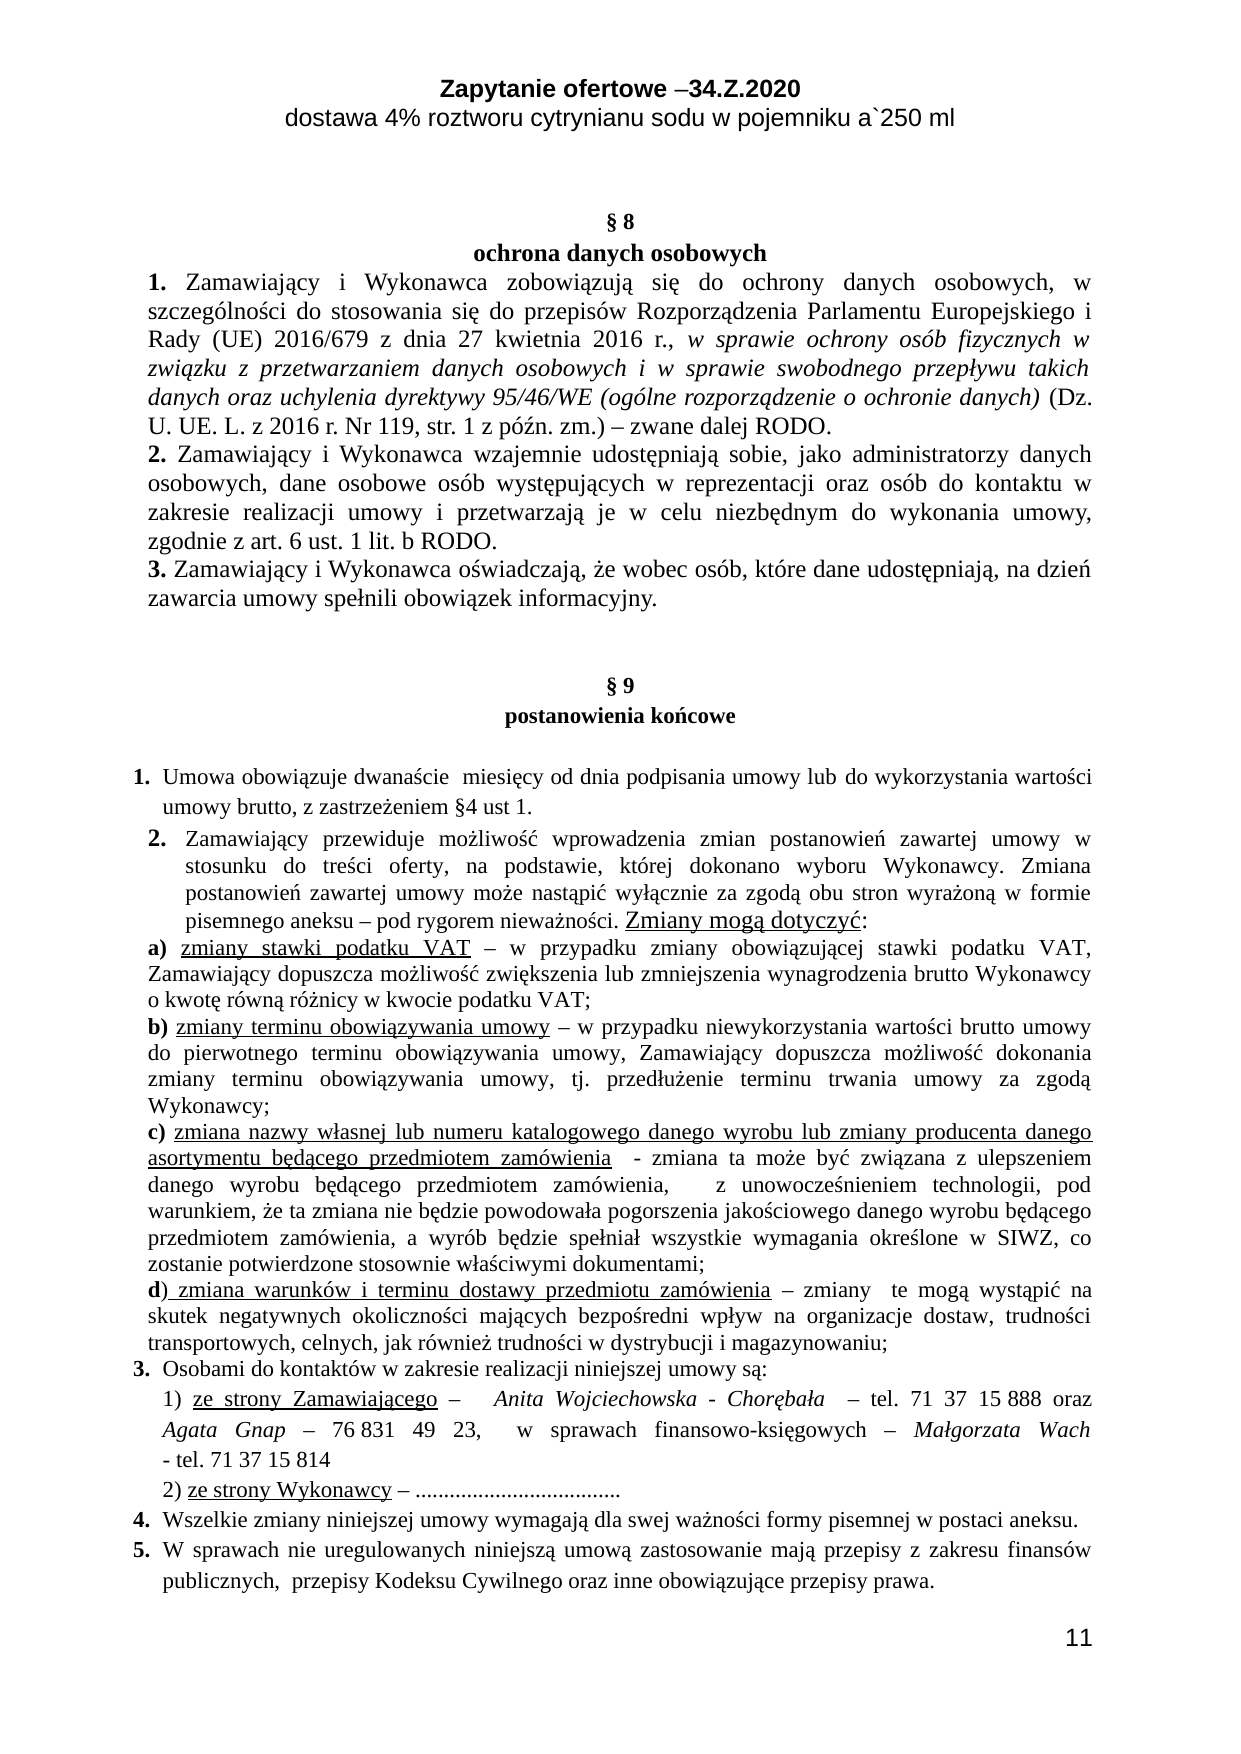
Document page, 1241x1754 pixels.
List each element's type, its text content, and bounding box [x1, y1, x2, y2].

text a) zmiany stawki podatku VAT – w przypadku zmiany obowiązującej stawki podatku VAT, Zamawiający dopuszcza możliwość zwiększenia lub zmniejszenia wynagrodzenia brutto Wykonawcy o kwotę równą różnicy w kwocie podatku VAT; [148, 934, 1093, 1013]
text d) zmiana warunków i terminu dostawy przedmiotu zamówienia – zmiany te mogą wystąpić na skutek negatywnych okoliczności mających bezpośredni wpływ na organizacje dostaw, trudności transportowych, celnych, jak również trudności w dystrybucji i magazynowaniu; [148, 1276, 1093, 1355]
text 2) ze strony Wykonawcy – .................................... [162, 1476, 1093, 1502]
text 3. Zamawiający i Wykonawca oświadczają, że wobec osób, które dane udostępniają, na dzień zawarcia umowy spełnili obowiązek informacyjny. [148, 554, 1093, 612]
text postanowienia końcowe [148, 703, 1093, 729]
text c) zmiana nazwy własnej lub numeru katalogowego danego wyrobu lub zmiany producenta danego asortymentu będącego przedmiotem zamówienia - zmiana ta może być związana z ulepszeniem danego wyrobu będącego przedmiotem zamówienia, z unowocześnieniem technologii, pod warunkiem, że ta zmiana nie będzie powodowała pogorszenia jakościowego danego wyrobu będącego przedmiotem zamówienia, a wyrób będzie spełniał wszystkie wymagania określone w SIWZ, co zostanie potwierdzone stosownie właściwymi dokumentami; [148, 1118, 1093, 1276]
text 2. Zamawiający i Wykonawca wzajemnie udostępniają sobie, jako administratorzy danych osobowych, dane osobowe osób występujących w reprezentacji oraz osób do kontaktu w zakresie realizacji umowy i przetwarzają je w celu niezbędnym do wykonania umowy, zgodnie z art. 6 ust. 1 lit. b RODO. [148, 439, 1093, 554]
text ochrona danych osobowych [148, 238, 1093, 267]
text 1. Zamawiający i Wykonawca zobowiązują się do ochrony danych osobowych, w szczególności do stosowania się do przepisów Rozporządzenia Parlamentu Europejskiego i Rady (UE) 2016/679 z dnia 27 kwietnia 2016 r., w sprawie ochrony osób fizycznych w związku z przetwarzaniem danych osobowych i w sprawie swobodnego przepływu takich danych oraz uchylenia dyrektywy 95/46/WE (ogólne rozporządzenie o ochronie danych) (Dz. U. UE. L. z 2016 r. Nr 119, str. 1 z późn. zm.) – zwane dalej RODO. [148, 267, 1093, 439]
text b) zmiany terminu obowiązywania umowy – w przypadku niewykorzystania wartości brutto umowy do pierwotnego terminu obowiązywania umowy, Zamawiający dopuszcza możliwość dokonania zmiany terminu obowiązywania umowy, tj. przedłużenie terminu trwania umowy za zgodą Wykonawcy; [148, 1013, 1093, 1118]
text § 8 [148, 208, 1093, 234]
text 1) ze strony Zamawiającego – Anita Wojciechowska - Chorębała – tel. 71 37 15 888 oraz Agata Gnap – 76 831 49 23, w sprawach finansowo-księgowych – Małgorzata Wach - tel. 71 37 15 814 [162, 1386, 1093, 1472]
text § 9 [148, 672, 1093, 699]
list W sprawach nie uregulowanych niniejszą umową zastosowanie mają przepisy z zakresu finansów publicznych, przepisy Kodeksu Cywilnego oraz inne obowiązujące przepisy prawa. [133, 1537, 1093, 1593]
list Osobami do kontaktów w zakresie realizacji niniejszej umowy są: [133, 1355, 1093, 1382]
list Zamawiający przewiduje możliwość wprowadzenia zmian postanowień zawartej umowy w stosunku do treści oferty, na podstawie, której dokonano wyboru Wykonawcy. Zmiana postanowień zawartej umowy może nastąpić wyłącznie za zgodą obu stron wyrażoną w formie pisemnego aneksu – pod rygorem nieważności. Zmiany mogą dotyczyć: [148, 823, 1093, 934]
list Wszelkie zmiany niniejszej umowy wymagają dla swej ważności formy pisemnej w postaci aneksu. [133, 1506, 1093, 1533]
list Umowa obowiązuje dwanaście miesięcy od dnia podpisania umowy lub do wykorzystania wartości umowy brutto, z zastrzeżeniem §4 ust 1. [133, 763, 1093, 819]
